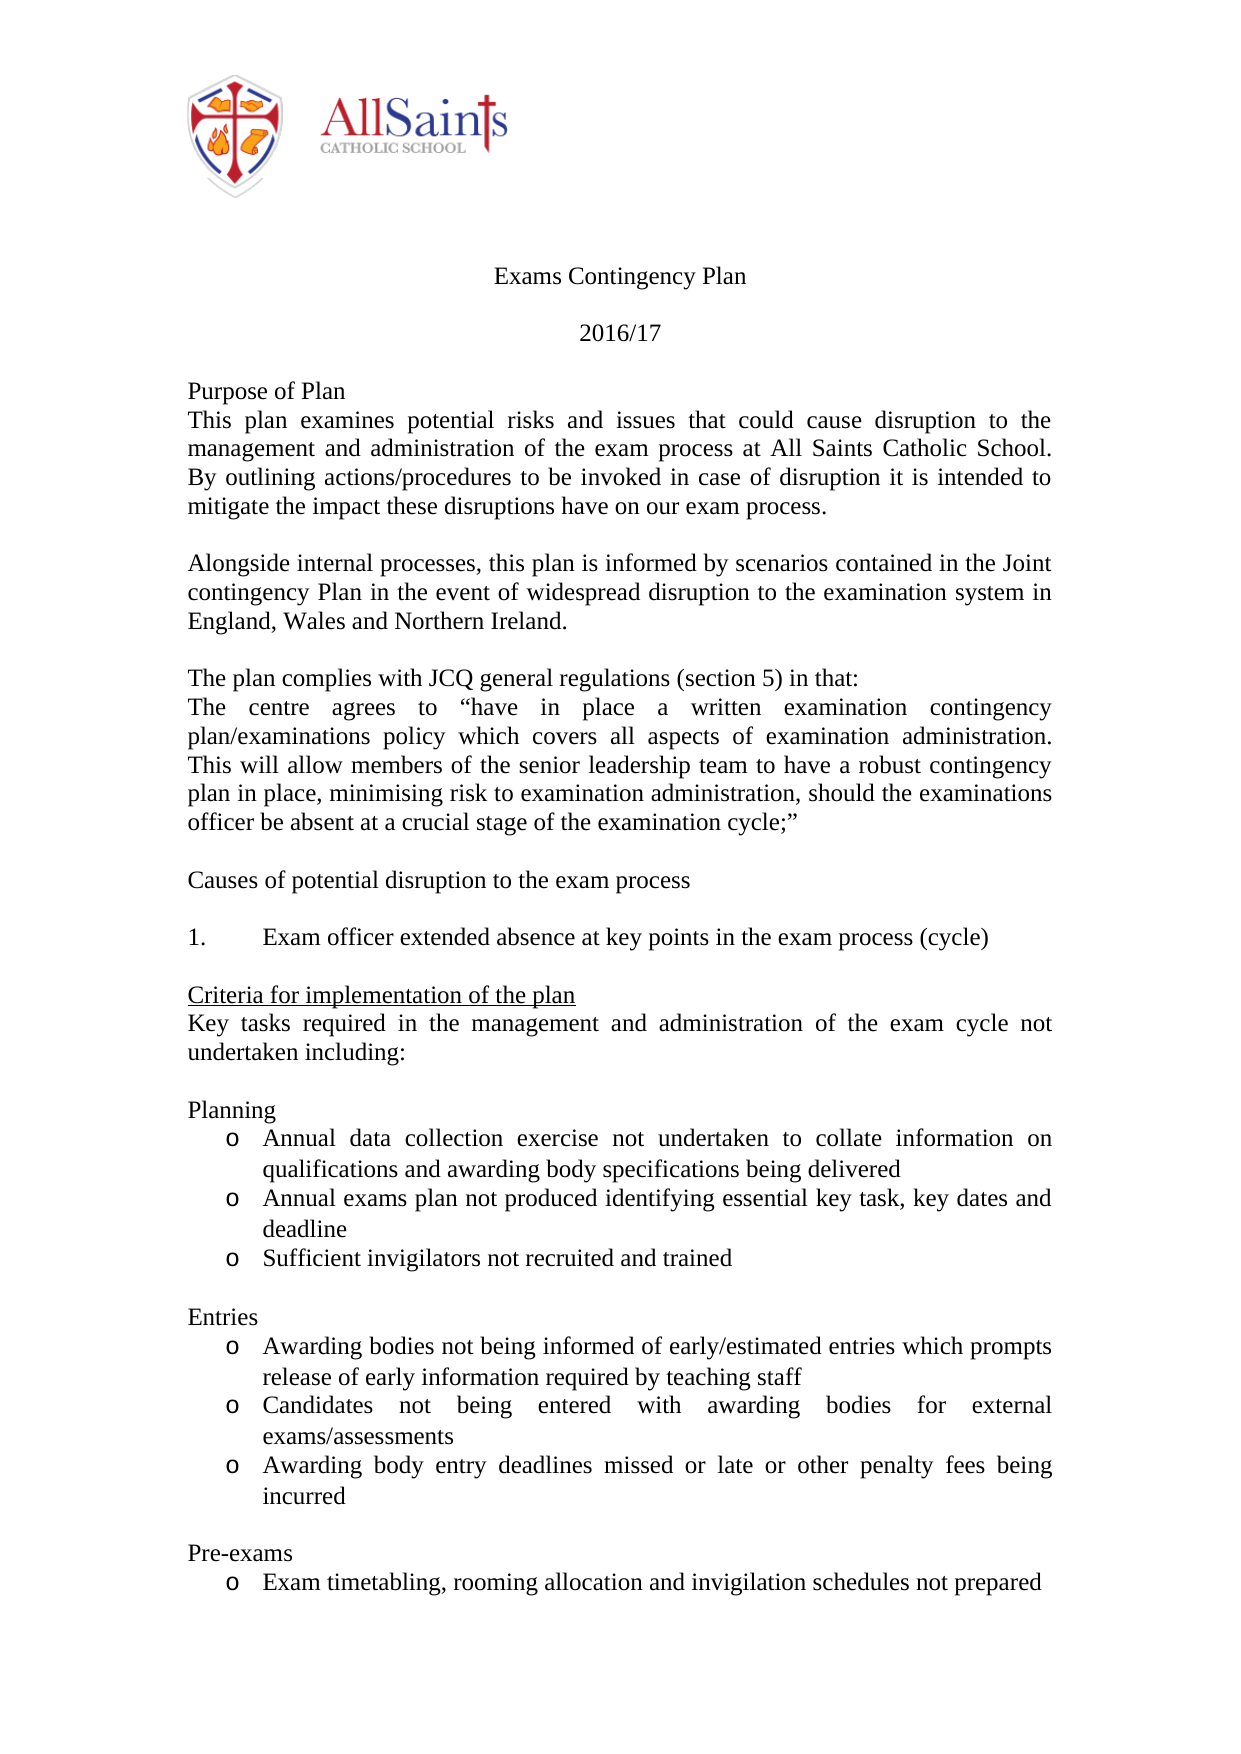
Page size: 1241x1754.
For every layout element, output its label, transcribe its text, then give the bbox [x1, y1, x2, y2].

text Alongside internal processes, this plan is informed by scenarios contained in the Joint contingency Plan in the event of widespread disruption to the examination system in England, Wales and Northern Ireland. [187, 548, 1053, 635]
text 2016/17 [187, 318, 1053, 347]
text This plan examines potential risks and issues that could cause disruption to the management and administration of the exam process at All Saints Catholic School. By outlining actions/procedures to be invoked in case of disruption it is intended to mitigate the impact these disruptions have on our exam process. [187, 405, 1053, 520]
list Annual exams plan not produced identifying essential key task, key dates and deadline [225, 1183, 1053, 1243]
list Awarding bodies not being informed of early/estimated entries which prompts release of early information required by teaching staff [225, 1331, 1053, 1391]
text Planning [187, 1095, 1053, 1123]
list Awarding body entry deadlines missed or late or other penalty fees being incurred [225, 1450, 1053, 1510]
list Sufficient invigilators not recruited and trained [225, 1243, 1053, 1273]
text Entries [187, 1302, 1053, 1331]
list Exam officer extended absence at key points in the exam process (cycle) [187, 922, 1053, 951]
text Pre-exams [187, 1538, 1053, 1567]
picture [187, 75, 509, 204]
list Candidates not being entered with awarding bodies for external exams/assessments [225, 1391, 1053, 1450]
text The plan complies with JCQ general regulations (section 5) in that: [187, 663, 1053, 692]
list Exam timetabling, rooming allocation and invigilation schedules not prepared [225, 1567, 1053, 1598]
text Purpose of Plan [187, 376, 1053, 405]
text The centre agrees to “have in place a written examination contingency plan/examinations policy which covers all aspects of examination administration. This will allow members of the senior leadership team to have a robust contingency plan in place, minimising risk to examination administration, should the examinations officer be absent at a crucial stage of the examination cycle;” [187, 692, 1053, 836]
text Exams Contingency Plan [187, 261, 1053, 290]
text Key tasks required in the management and administration of the exam cycle not undertaken including: [187, 1008, 1053, 1066]
list Annual data collection exercise not undertaken to collate information on qualifications and awarding body specifications being delivered [225, 1123, 1053, 1183]
text Causes of potential disruption to the exam process [187, 865, 1053, 893]
text Criteria for implementation of the plan [187, 980, 1053, 1008]
